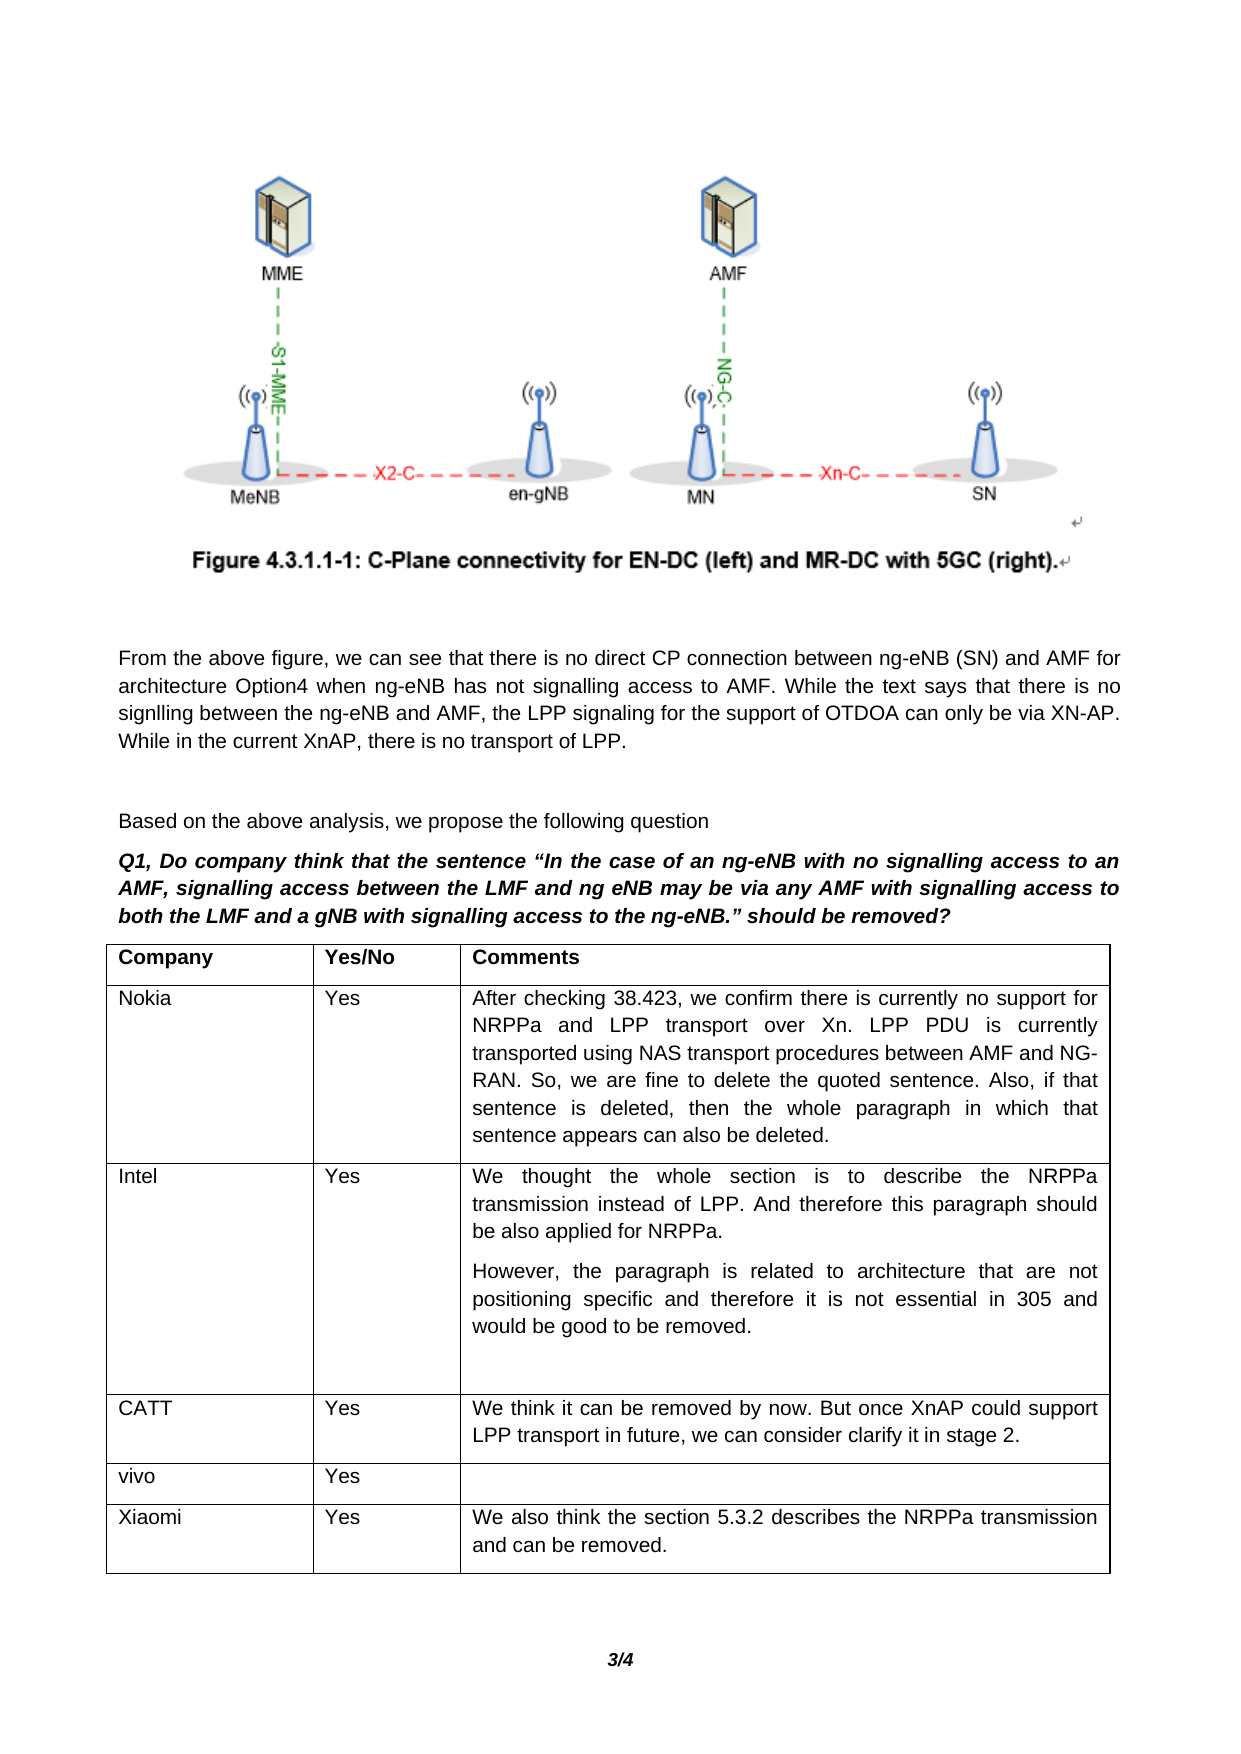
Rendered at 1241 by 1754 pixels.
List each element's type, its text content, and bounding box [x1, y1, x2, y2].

table_cell vivo [107, 1464, 313, 1504]
table_cell We think it can be removed by now. But once XnAP could support LPP transport in future, we can consider clarify it in stage 2. [461, 1395, 1109, 1463]
table_cell Intel [107, 1164, 313, 1394]
table_cell We also think the section 5.3.2 describes the NRPPa transmission and can be removed. [461, 1505, 1109, 1572]
table_cell Yes [314, 986, 460, 1163]
table_cell Yes [314, 1395, 460, 1463]
text Q1, Do company think that the sentence “In the case of an ng-eNB with no signalling access to an AMF, signalling access between the LMF and ng eNB may be via any AMF with signalling access to both the LMF and a gNB with signalling access to the ng-eNB.” should be removed? [118, 849, 1122, 928]
text From the above figure, we can see that there is no direct CP connection between ng-eNB (SN) and AMF for architecture Option4 when ng-eNB has not signalling access to AMF. While the text says that there is no signlling between the ng-eNB and AMF, the LPP signaling for the support of OTDOA can only be via XN-AP. While in the current XnAP, there is no transport of LPP. [118, 646, 1122, 753]
table_cell Yes [314, 1505, 460, 1572]
table_cell [461, 1464, 1109, 1504]
picture [118, 147, 1123, 591]
table_header Yes/No [314, 945, 460, 985]
table_cell After checking 38.423, we confirm there is currently no support for NRPPa and LPP transport over Xn. LPP PDU is currently transported using NAS transport procedures between AMF and NG-RAN. So, we are fine to delete the quoted sentence. Also, if that sentence is deleted, then the whole paragraph in which that sentence appears can also be deleted. [461, 986, 1109, 1163]
table_cell We thought the whole section is to describe the NRPPa transmission instead of LPP. And therefore this paragraph should be also applied for NRPPa. However, the paragraph is related to architecture that are not positioning specific and therefore it is not essential in 305 and would be good to be removed. [461, 1164, 1109, 1394]
text Based on the above analysis, we propose the following question [118, 809, 1122, 833]
table_cell CATT [107, 1395, 313, 1463]
table_cell Yes [314, 1464, 460, 1504]
table_cell Xiaomi [107, 1505, 313, 1572]
table_cell Nokia [107, 986, 313, 1163]
table_header Comments [461, 945, 1109, 985]
table_cell Yes [314, 1164, 460, 1394]
table_header Company [107, 945, 313, 985]
